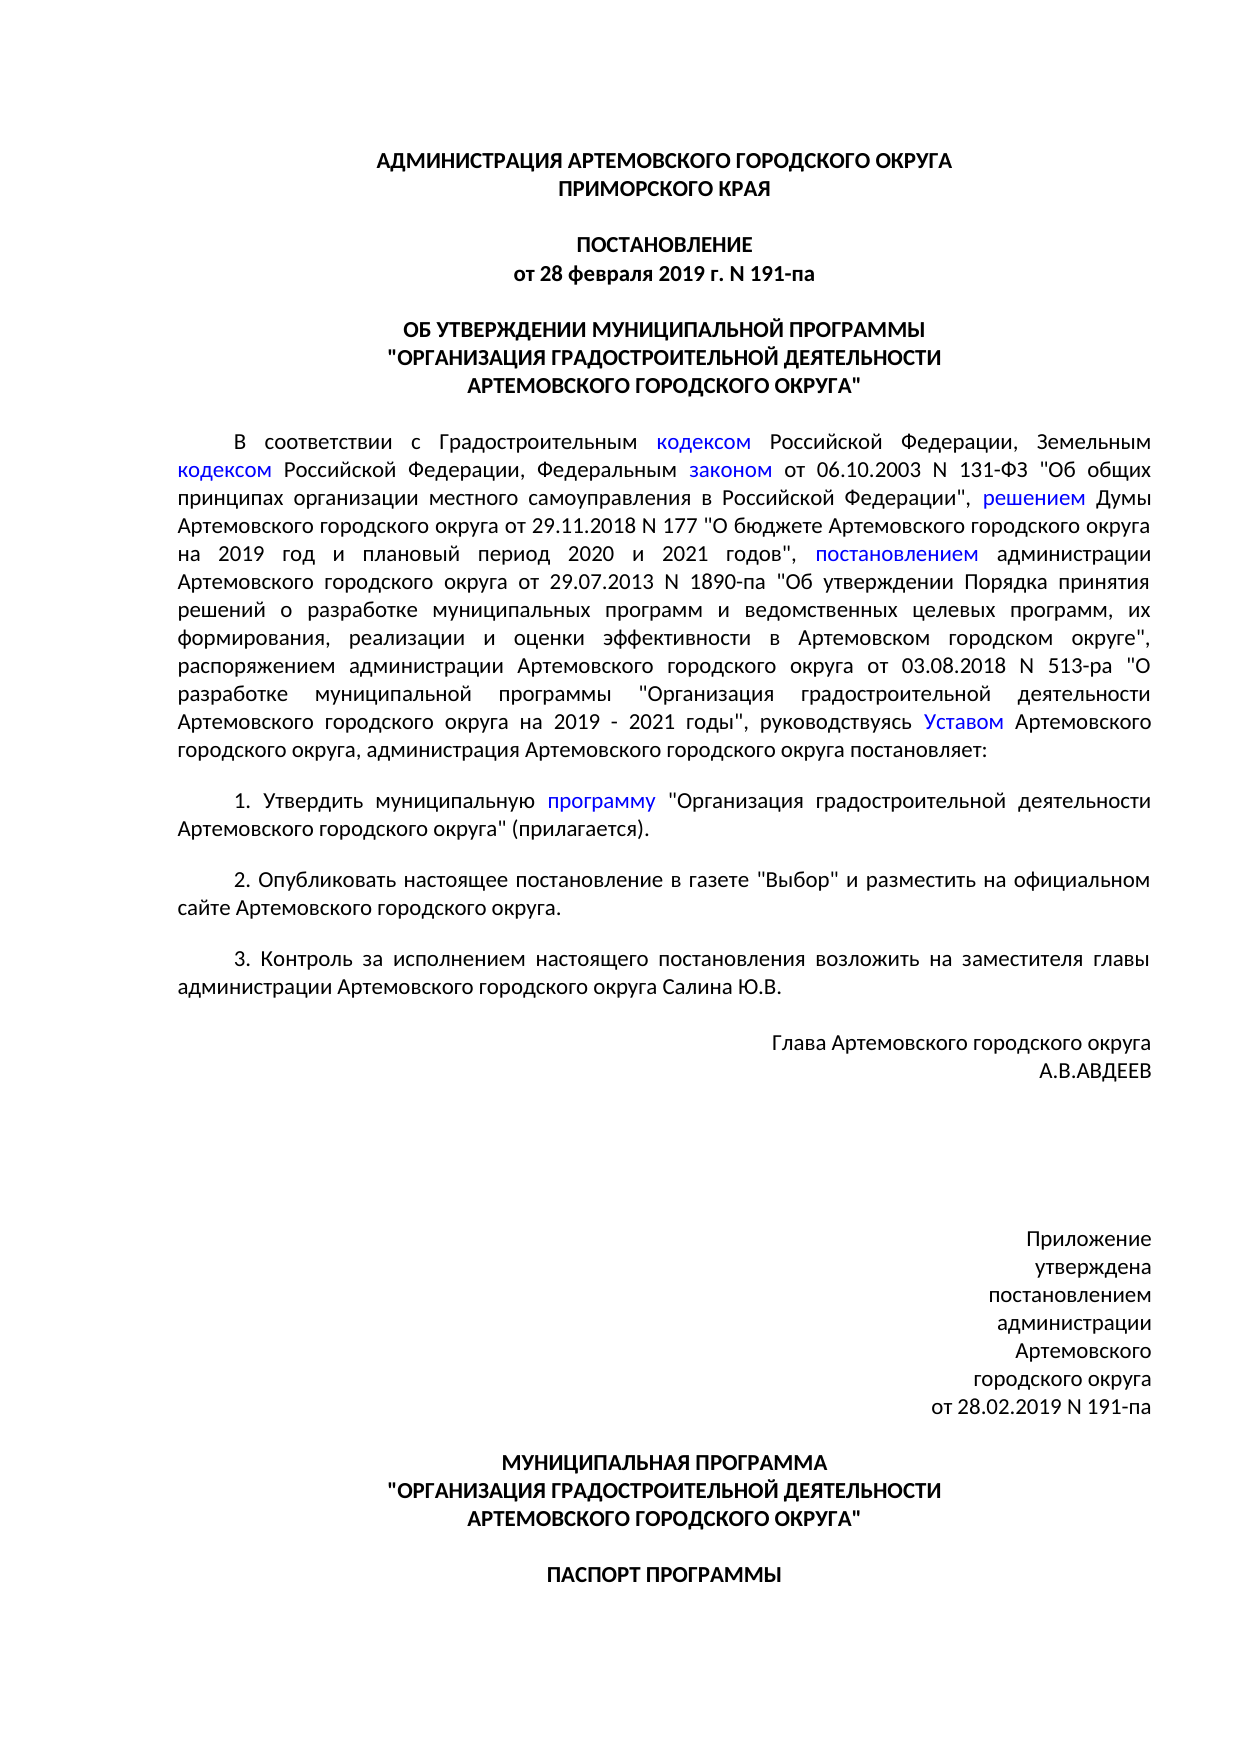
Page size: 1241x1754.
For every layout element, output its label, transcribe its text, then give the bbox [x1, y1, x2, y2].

text городского округа [177, 1364, 1152, 1392]
title ПАСПОРТ ПРОГРАММЫ [177, 1560, 1152, 1588]
text администрации [177, 1308, 1152, 1336]
title МУНИЦИПАЛЬНАЯ ПРОГРАММА [177, 1448, 1152, 1476]
title ПОСТАНОВЛЕНИЕ [177, 231, 1152, 259]
title АДМИНИСТРАЦИЯ АРТЕМОВСКОГО ГОРОДСКОГО ОКРУГА [177, 147, 1152, 174]
text 1. Утвердить муниципальную программу "Организация градостроительной деятельности Артемовского городского округа" (прилагается). [177, 786, 1152, 842]
title "ОРГАНИЗАЦИЯ ГРАДОСТРОИТЕЛЬНОЙ ДЕЯТЕЛЬНОСТИ [177, 343, 1152, 371]
title ПРИМОРСКОГО КРАЯ [177, 174, 1152, 203]
title АРТЕМОВСКОГО ГОРОДСКОГО ОКРУГА" [177, 371, 1152, 399]
text утверждена [177, 1252, 1152, 1280]
text постановлением [177, 1280, 1152, 1308]
text 3. Контроль за исполнением настоящего постановления возложить на заместителя главы администрации Артемовского городского округа Салина Ю.В. [177, 944, 1152, 1000]
text Артемовского [177, 1336, 1152, 1364]
text В соответствии с Градостроительным кодексом Российской Федерации, Земельным кодексом Российской Федерации, Федеральным законом от 06.10.2003 N 131-ФЗ "Об общих принципах организации местного самоуправления в Российской Федерации", решением Думы Артемовского городского округа от 29.11.2018 N 177 "О бюджете Артемовского городского округа на 2019 год и плановый период 2020 и 2021 годов", постановлением администрации Артемовского городского округа от 29.07.2013 N 1890-па "Об утверждении Порядка принятия решений о разработке муниципальных программ и ведомственных целевых программ, их формирования, реализации и оценки эффективности в Артемовском городском округе", распоряжением администрации Артемовского городского округа от 03.08.2018 N 513-ра "О разработке муниципальной программы "Организация градостроительной деятельности Артемовского городского округа на 2019 - 2021 годы", руководствуясь Уставом Артемовского городского округа, администрация Артемовского городского округа постановляет: [177, 427, 1152, 763]
text А.В.АВДЕЕВ [177, 1056, 1152, 1084]
text 2. Опубликовать настоящее постановление в газете "Выбор" и разместить на официальном сайте Артемовского городского округа. [177, 865, 1152, 921]
title АРТЕМОВСКОГО ГОРОДСКОГО ОКРУГА" [177, 1504, 1152, 1532]
text Глава Артемовского городского округа [177, 1028, 1152, 1056]
text Приложение [177, 1224, 1152, 1252]
title "ОРГАНИЗАЦИЯ ГРАДОСТРОИТЕЛЬНОЙ ДЕЯТЕЛЬНОСТИ [177, 1476, 1152, 1504]
title от 28 февраля 2019 г. N 191-па [177, 259, 1152, 287]
title ОБ УТВЕРЖДЕНИИ МУНИЦИПАЛЬНОЙ ПРОГРАММЫ [177, 315, 1152, 343]
text от 28.02.2019 N 191-па [177, 1392, 1152, 1420]
